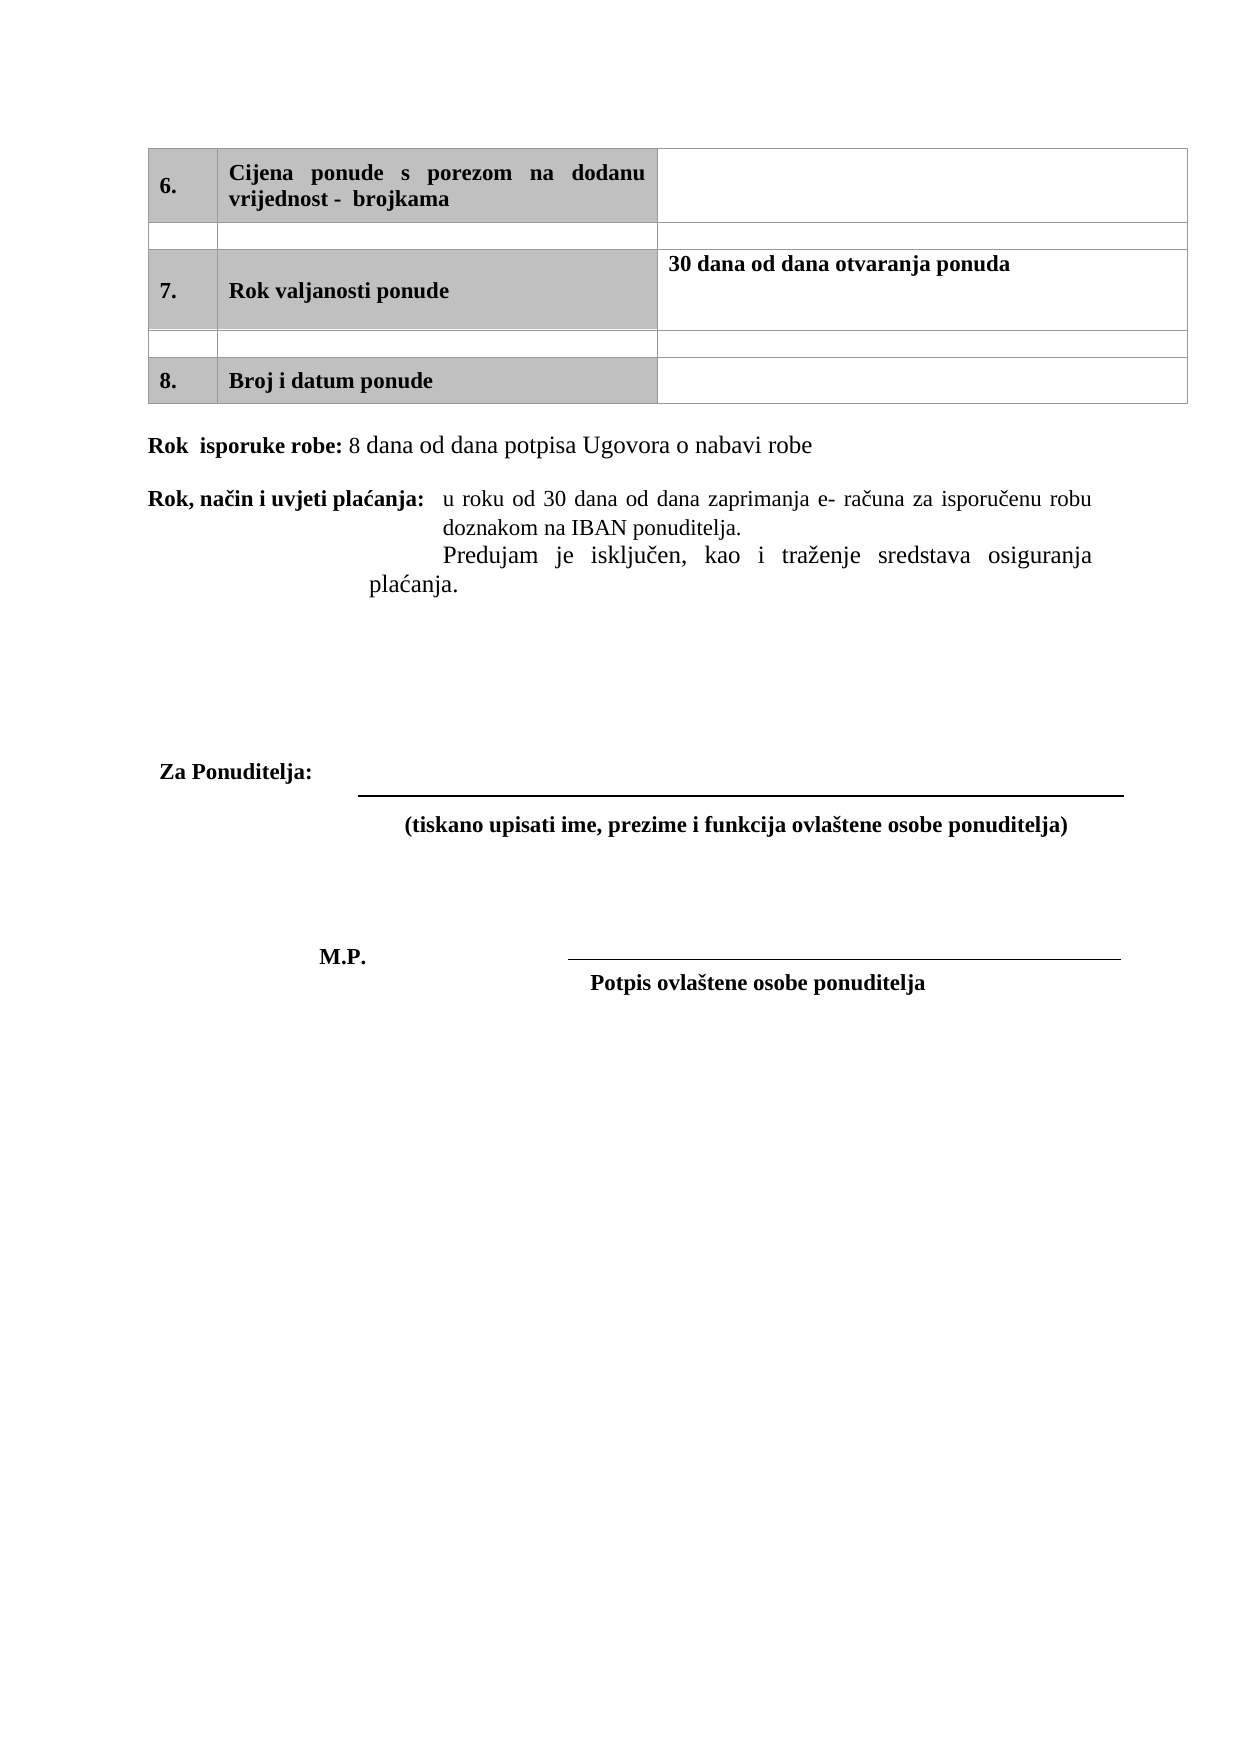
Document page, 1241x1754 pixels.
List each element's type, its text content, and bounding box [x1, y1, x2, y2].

table_cell Rok valjanosti ponude [218, 250, 657, 329]
table_cell 7. [149, 250, 217, 329]
text (tiskano upisati ime, prezime i funkcija ovlaštene osobe ponuditelja) [148, 811, 1093, 837]
table_cell 8. [149, 358, 217, 403]
text Potpis ovlaštene osobe ponuditelja [148, 969, 1093, 996]
table_cell [658, 358, 1187, 403]
table_cell [149, 331, 217, 357]
table_cell Broj i datum ponude [218, 358, 657, 403]
table_cell [218, 223, 657, 249]
text Rok, način i uvjeti plaćanja: u roku od 30 dana od dana zaprimanja e- računa za isporučenu robu doznakom na IBAN ponuditelja. [148, 485, 1093, 540]
table_cell 30 dana od dana otvaranja ponuda [658, 250, 1187, 329]
table_cell [149, 223, 217, 249]
table_cell 6. [149, 149, 217, 222]
table_cell [658, 331, 1187, 357]
table_cell Cijena ponude s porezom na dodanu vrijednost - brojkama [218, 149, 657, 222]
text Rok isporuke robe: 8 dana od dana potpisa Ugovora o nabavi robe [148, 430, 1093, 459]
table_cell [658, 223, 1187, 249]
table_cell [218, 331, 657, 357]
text M.P. [148, 943, 1093, 969]
text Za Ponuditelja: [148, 758, 1093, 785]
table_cell [658, 149, 1187, 222]
text Predujam je isključen, kao i traženje sredstava osiguranja plaćanja. [369, 540, 1093, 598]
